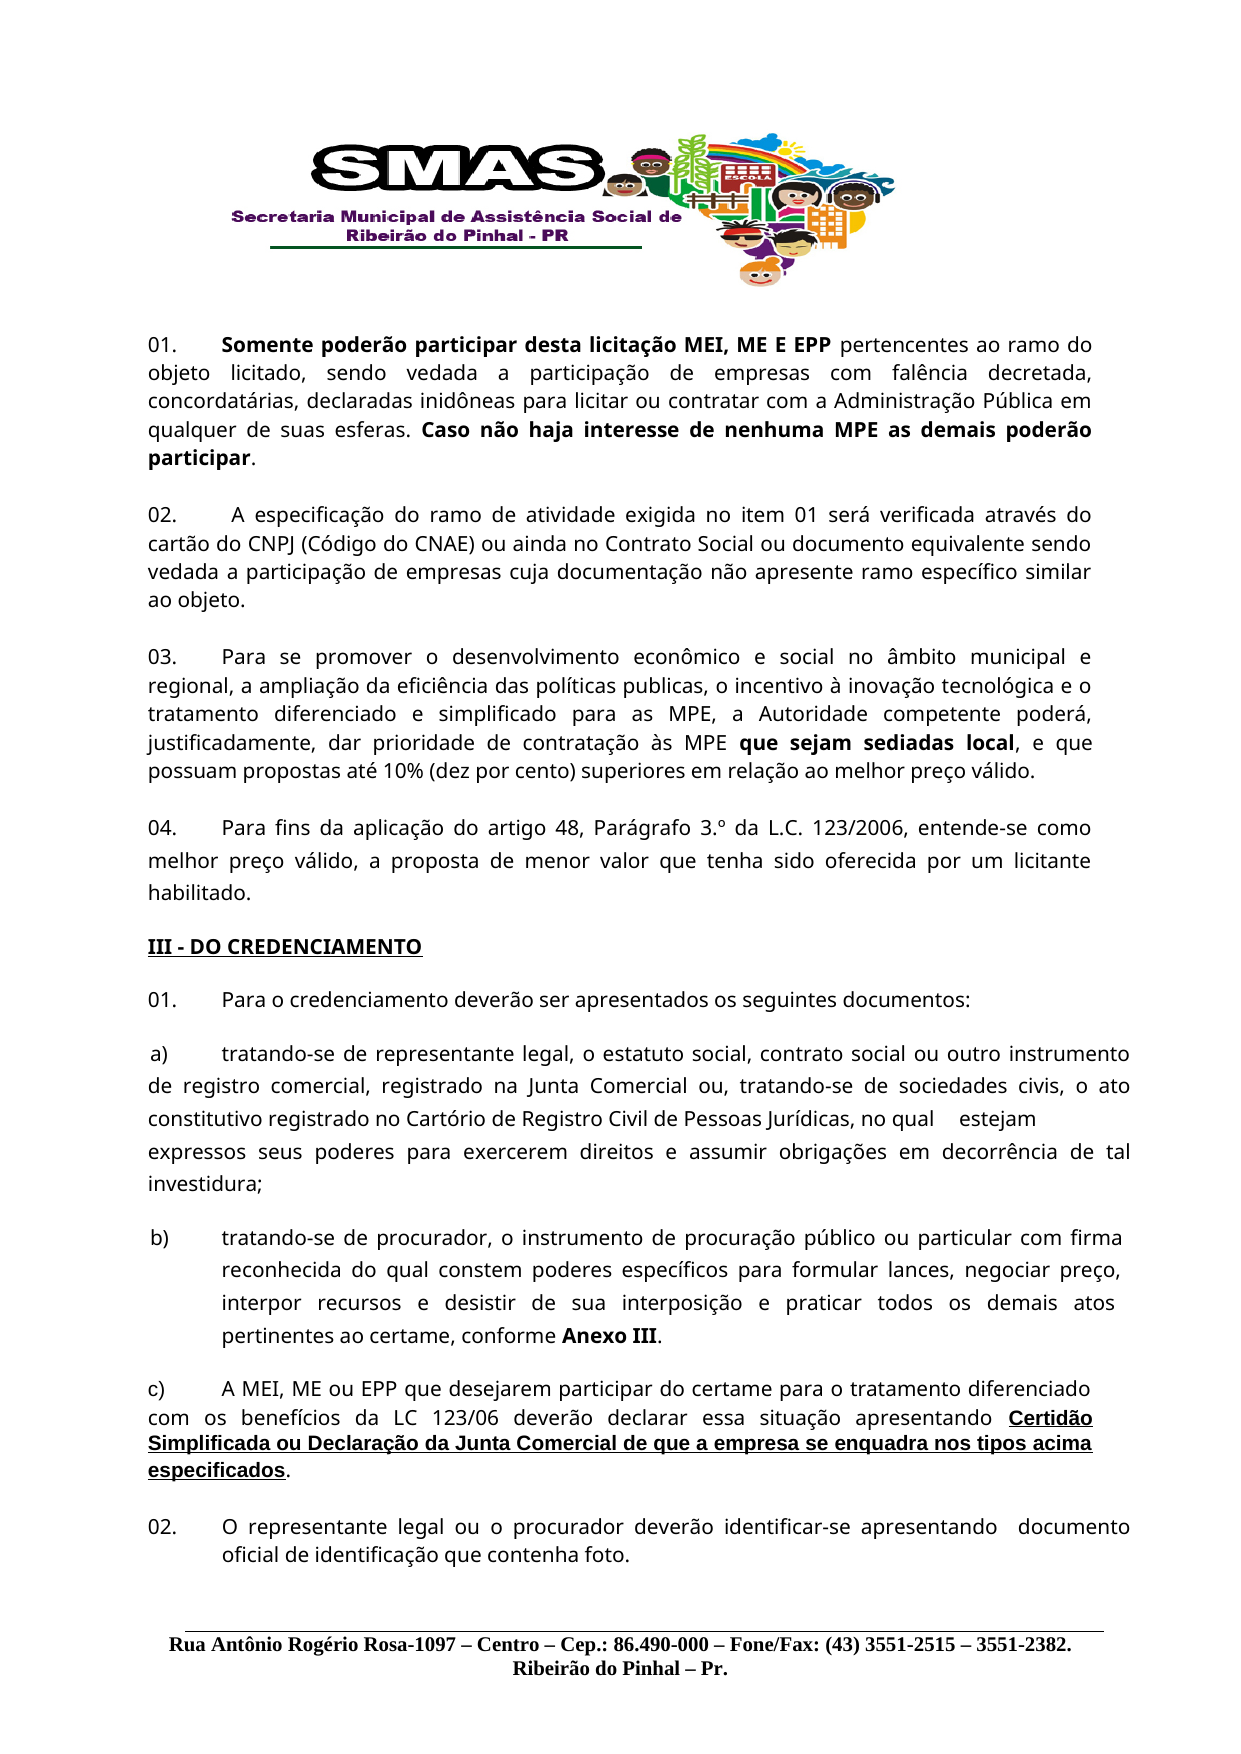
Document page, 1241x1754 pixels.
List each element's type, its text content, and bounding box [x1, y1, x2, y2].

text 03. Para se promover o desenvolvimento econômico e social no âmbito municipal e regional, a ampliação da eficiência das políticas publicas, o incentivo à inovação tecnológica e o tratamento diferenciado e simplificado para as MPE, a Autoridade competente poderá, justificadamente, dar prioridade de contratação às MPE que sejam sediadas local, e que possuam propostas até 10% (dez por cento) superiores em relação ao melhor preço válido. [148, 642, 1093, 785]
text b) tratando-se de procurador, o instrumento de procuração público ou particular com firma reconhecida do qual constem poderes específicos para formular lances, negociar preço, interpor recursos e desistir de sua interposição e praticar todos os demais atos pertinentes ao certame, conforme Anexo III. [144, 1223, 1132, 1349]
subtitle III - DO CREDENCIAMENTO [148, 932, 1132, 960]
text 02. A especificação do ramo de atividade exigida no item 01 será verificada através do cartão do CNPJ (Código do CNAE) ou ainda no Contrato Social ou documento equivalente sendo vedada a participação de empresas cuja documentação não apresente ramo específico similar ao objeto. [148, 500, 1093, 614]
text a) tratando-se de representante legal, o estatuto social, contrato social ou outro instrumento de registro comercial, registrado na Junta Comercial ou, tratando-se de sociedades civis, o ato constitutivo registrado no Cartório de Registro Civil de Pessoas Jurídicas, no qual estejam expressos seus poderes para exercerem direitos e assumir obrigações em decorrência de tal investidura; [144, 1039, 1132, 1198]
picture [205, 73, 1054, 330]
text 01. Para o credenciamento deverão ser apresentados os seguintes documentos: [148, 986, 1132, 1014]
text 02. O representante legal ou o procurador deverão identificar-se apresentando documento oficial de identificação que contenha foto. [148, 1512, 1132, 1569]
text c) A MEI, ME ou EPP que desejarem participar do certame para o tratamento diferenciado com os benefícios da LC 123/06 deverão declarar essa situação apresentando Certidão Simplificada ou Declaração da Junta Comercial de que a empresa se enquadra nos tipos acima especificados. [148, 1453, 1093, 1483]
text 01. Somente poderão participar desta licitação MEI, ME E EPP pertencentes ao ramo do objeto licitado, sendo vedada a participação de empresas com falência decretada, concordatárias, declaradas inidôneas para licitar ou contratar com a Administração Pública em qualquer de suas esferas. Caso não haja interesse de nenhuma MPE as demais poderão participar. [148, 330, 1093, 472]
text 04. Para fins da aplicação do artigo 48, Parágrafo 3.º da L.C. 123/2006, entende-se como melhor preço válido, a proposta de menor valor que tenha sido oferecida por um licitante habilitado. [148, 813, 1093, 907]
text c) A MEI, ME ou EPP que desejarem participar do certame para o tratamento diferenciado com os benefícios da LC 123/06 deverão declarar essa situação apresentando Certidão Simplificada ou Declaração da Junta Comercial de que a empresa se enquadra nos tipos acima especificados. [148, 1374, 1093, 1452]
